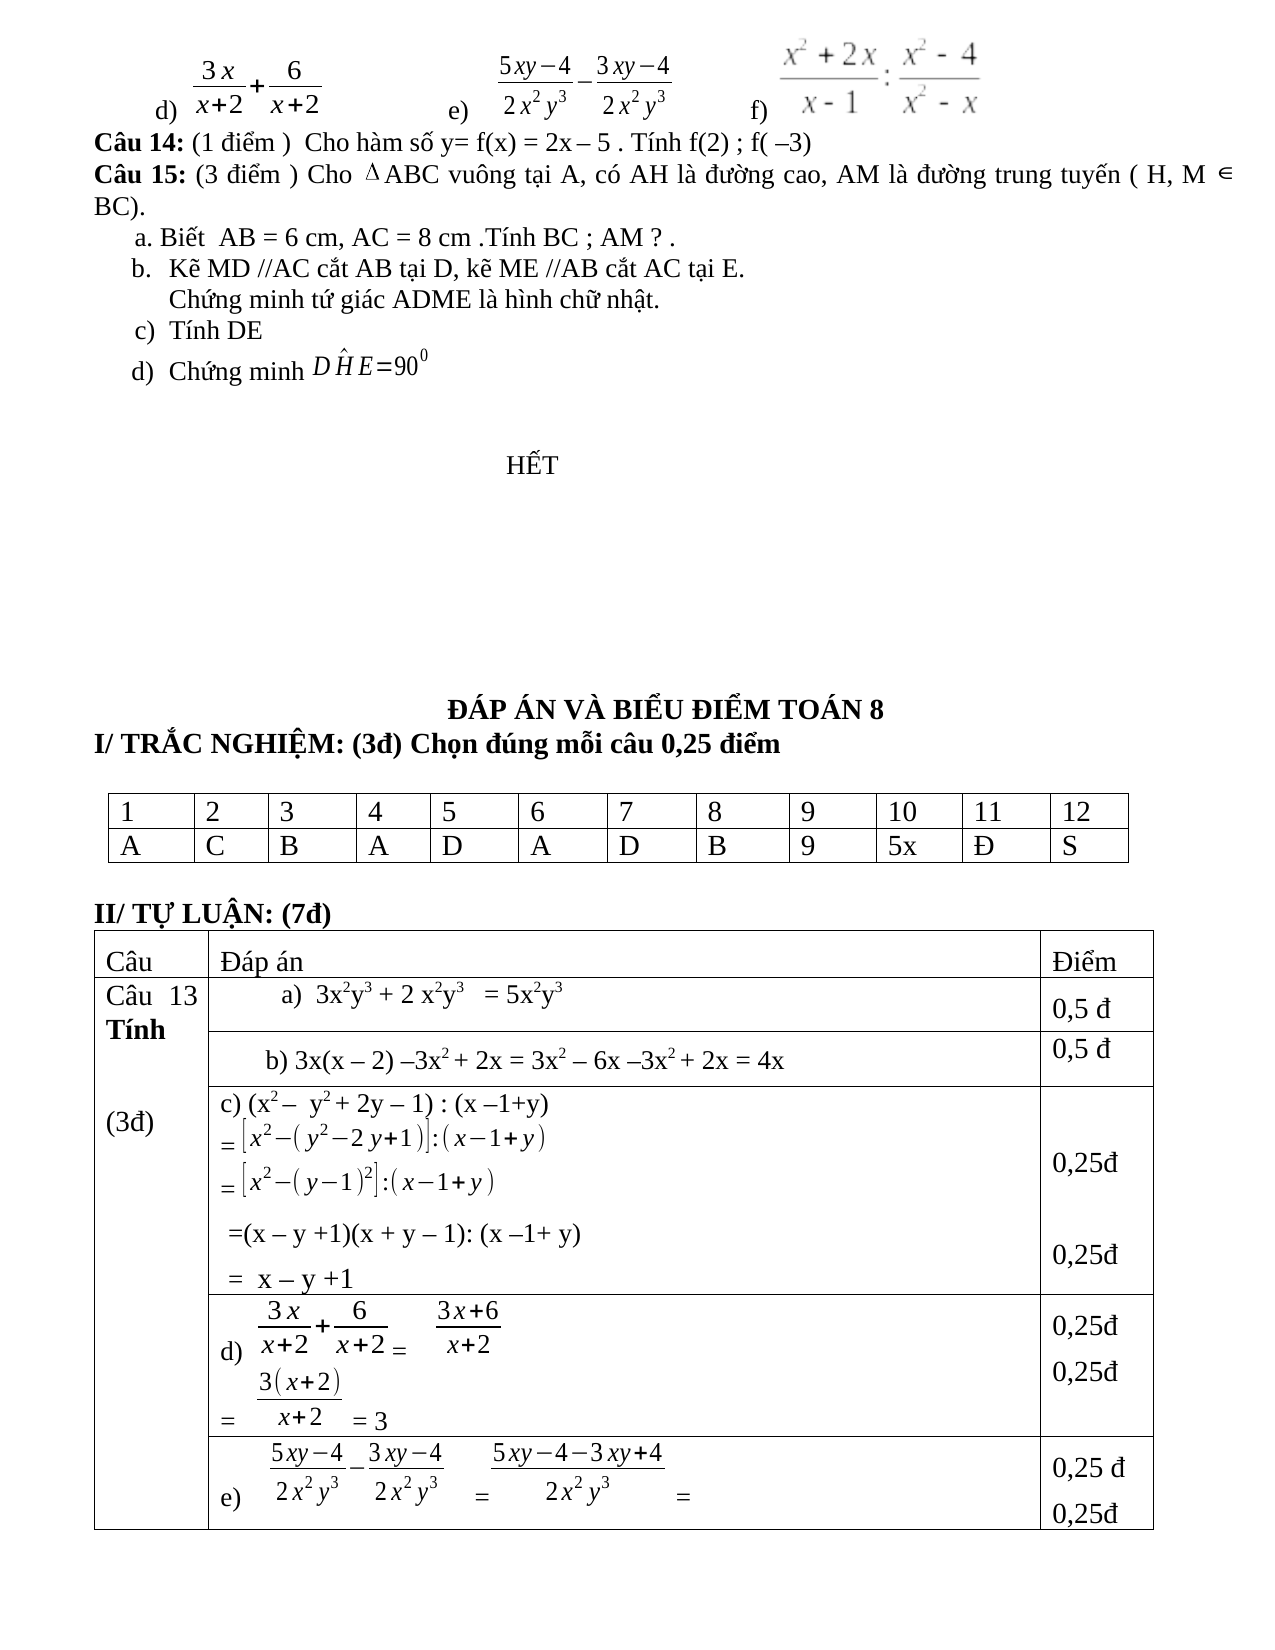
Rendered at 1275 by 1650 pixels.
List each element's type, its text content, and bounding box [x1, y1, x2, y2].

list Chứng minh [131, 345, 1218, 387]
table_cell 5x [877, 829, 962, 862]
table_cell b) 3x(x – 2) –3x2 + 2x = 3x2 – 6x –3x2 + 2x = 4x [209, 1032, 1040, 1086]
text Chứng minh tứ giác ADME là hình chữ nhật. [169, 283, 1218, 314]
table_header Đáp án [209, 931, 1040, 977]
table_cell a) 3x2y3 + 2 x2y3 = 5x2y3 [209, 978, 1040, 1031]
table_cell 0,5 đ [1041, 978, 1153, 1031]
table_cell 9 [790, 829, 876, 862]
table_cell 0,25đ 0,25đ [1041, 1295, 1153, 1436]
table_cell B [269, 829, 356, 862]
table_cell Câu 13 Tính (3đ) [95, 978, 208, 1529]
table_header 3 [269, 794, 356, 827]
table_header 2 [195, 794, 268, 827]
table_cell B [697, 829, 789, 862]
table_cell C [195, 829, 268, 862]
table_header 1 [109, 794, 194, 827]
text Câu 15: (3 điểm ) Cho ABC vuông tại A, có AH là đường cao, AM là đường trung tuyến ( H, M BC). [94, 157, 1237, 221]
table_cell e) = = = = [209, 1437, 1040, 1529]
table_header 12 [1051, 794, 1128, 827]
list Kẽ MD //AC cắt AB tại D, kẽ ME //AB cắt AC tại E. [131, 252, 1218, 283]
table_cell S [1051, 829, 1128, 862]
table_cell c) (x2 – y2 + 2y – 1) : (x –1+y) = = =(x – y +1)(x + y – 1): (x –1+ y) = x – y +1 [209, 1087, 1040, 1294]
table_cell 0,5 đ [1041, 1032, 1153, 1086]
table_cell Đ [963, 829, 1050, 862]
text II/ TỰ LUẬN: (7đ) [94, 897, 1237, 930]
table_header 8 [697, 794, 789, 827]
table_header Điểm [1041, 931, 1153, 977]
table_cell 0,25đ 0,25đ [1041, 1087, 1153, 1294]
text a. Biết AB = 6 cm, AC = 8 cm .Tính BC ; AM ? . [94, 221, 1237, 252]
table_cell d) = = = 3 [209, 1295, 1040, 1436]
table_cell 0,25 đ 0,25đ [1041, 1437, 1153, 1529]
text HẾT [94, 449, 1237, 480]
table_header 4 [357, 794, 430, 827]
table_header 10 [877, 794, 962, 827]
table_cell D [608, 829, 696, 862]
text c) Tính DE [94, 314, 1218, 345]
table_header 6 [519, 794, 607, 827]
table_cell D [431, 829, 518, 862]
table_header 5 [431, 794, 518, 827]
text Câu 14: (1 điểm ) Cho hàm số y= f(x) = 2x – 5 . Tính f(2) ; f( –3) [94, 126, 1237, 157]
table_header 7 [608, 794, 696, 827]
table_header 11 [963, 794, 1050, 827]
table_header 9 [790, 794, 876, 827]
table_cell A [357, 829, 430, 862]
table_cell A [109, 829, 194, 862]
text d) e) f) [94, 28, 1237, 126]
text ĐÁP ÁN VÀ BIỂU ĐIỂM TOÁN 8 [94, 692, 1237, 726]
table_cell A [519, 829, 607, 862]
text I/ TRẮC NGHIỆM: (3đ) Chọn đúng mỗi câu 0,25 điểm [94, 726, 1237, 759]
table_header Câu [95, 931, 208, 977]
